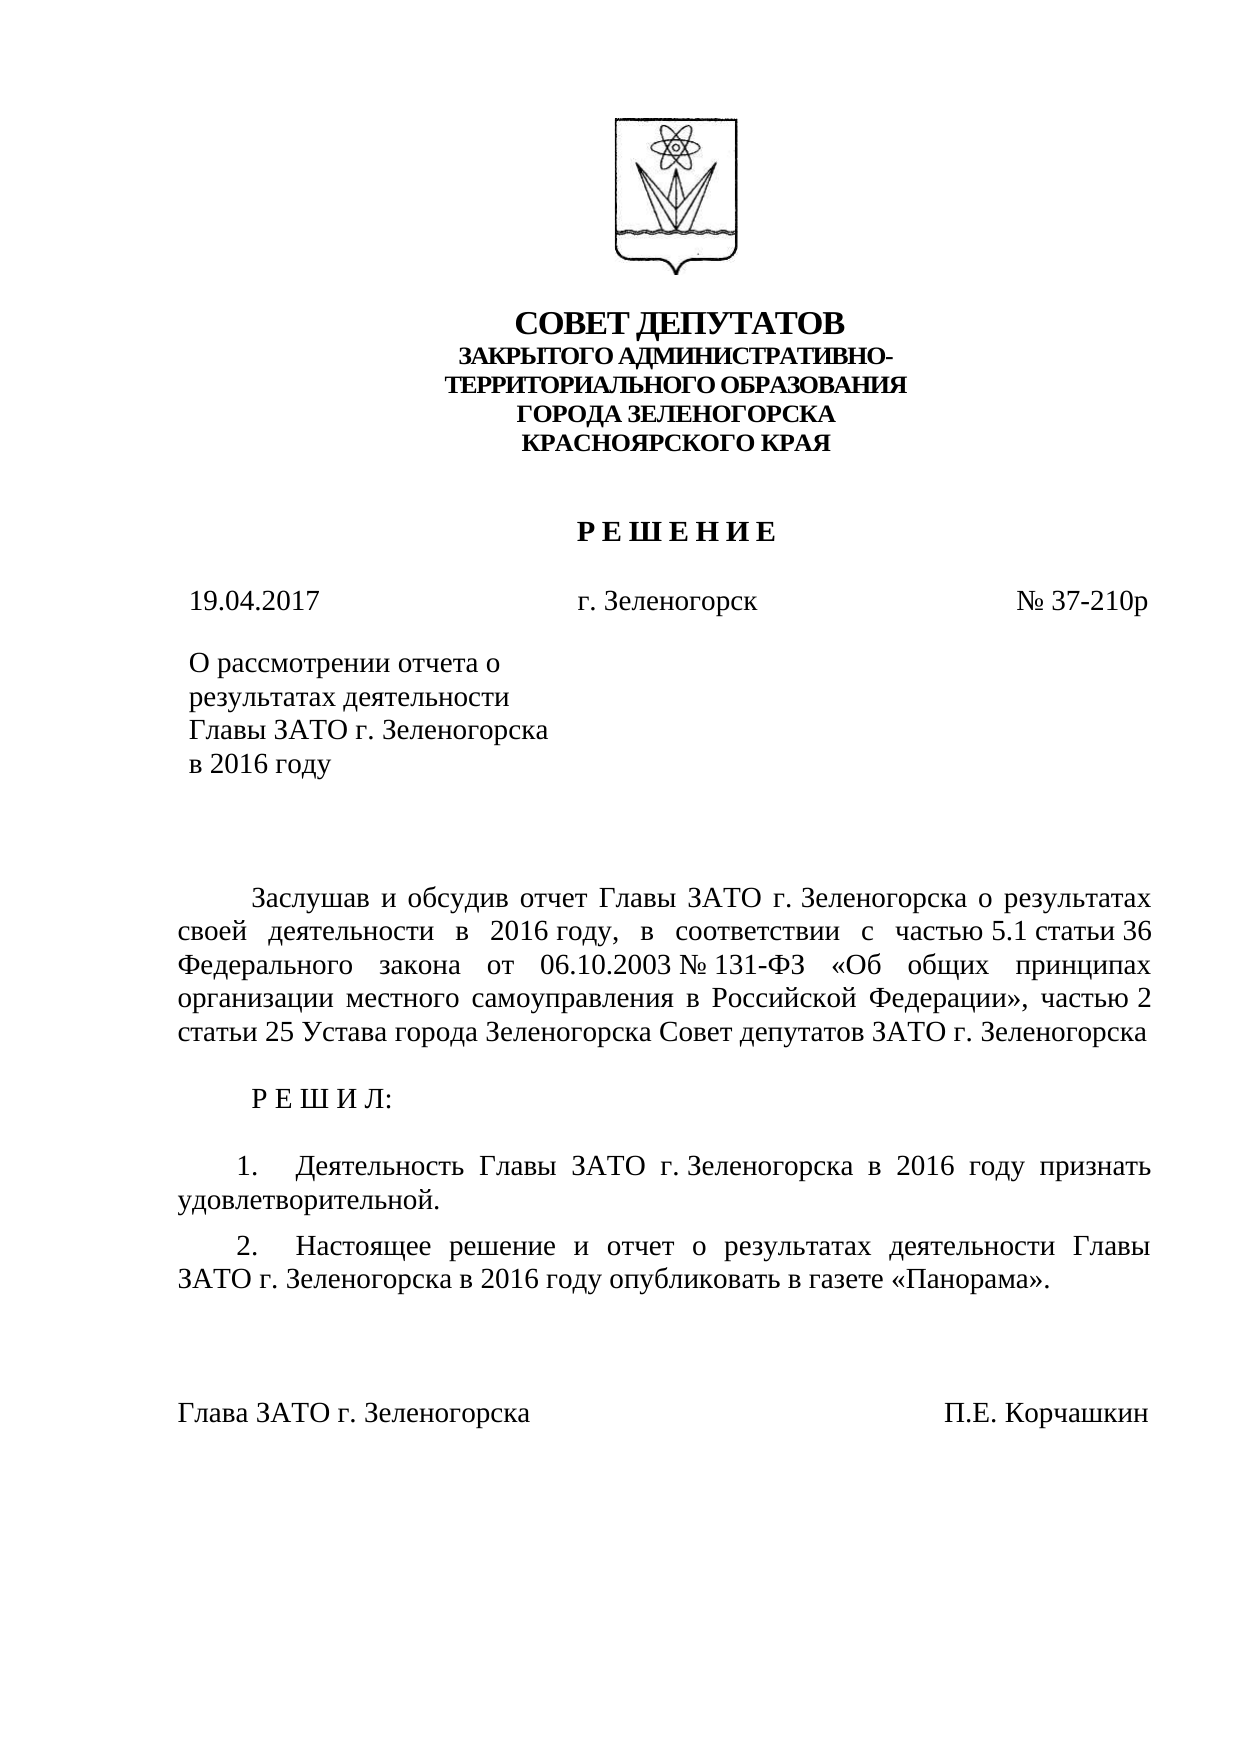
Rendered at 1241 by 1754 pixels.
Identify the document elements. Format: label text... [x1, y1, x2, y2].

text Заслушав и обсудив отчет Главы ЗАТО г. Зеленогорска о результатах своей деятельности в 2016 году, в соответствии с частью 5.1 статьи 36 Федерального закона от 06.10.2003 № 131-ФЗ «Об общих принципах организации местного самоуправления в Российской Федерации», частью 2 статьи 25 Устава города Зеленогорска Совет депутатов ЗАТО г. Зеленогорска [177, 880, 1152, 1048]
table_cell г. Зеленогорск [500, 548, 835, 616]
table_cell О рассмотрении отчета о результатах деятельности Главы ЗАТО г. Зеленогорска в 2016 году [177, 616, 576, 846]
table_cell 19.04.2017 [177, 548, 500, 616]
picture [614, 118, 739, 275]
text Р Е Ш И Л: [177, 1081, 1152, 1115]
list Настоящее решение и отчет о результатах деятельности Главы ЗАТО г. Зеленогорска в 2016 году опубликовать в газете «Панорама». [177, 1228, 1152, 1295]
list Деятельность Главы ЗАТО г. Зеленогорска в 2016 году признать удовлетворительной. [177, 1148, 1152, 1215]
table_header СОВЕТ ДЕПУТАТОВ ЗАКРЫТОГО АДМИНИСТРАТИВНО- ТЕРРИТОРИАЛЬНОГО ОБРАЗОВАНИЯ ГОРОДА ЗЕЛЕНОГОРСКА КРАСНОЯРСКОГО КРАЯ РЕШЕНИЕ [177, 118, 1176, 547]
table_cell № 37-210р [835, 548, 1176, 616]
text Глава ЗАТО г. Зеленогорска П.Е. Корчашкин [177, 1395, 1152, 1428]
